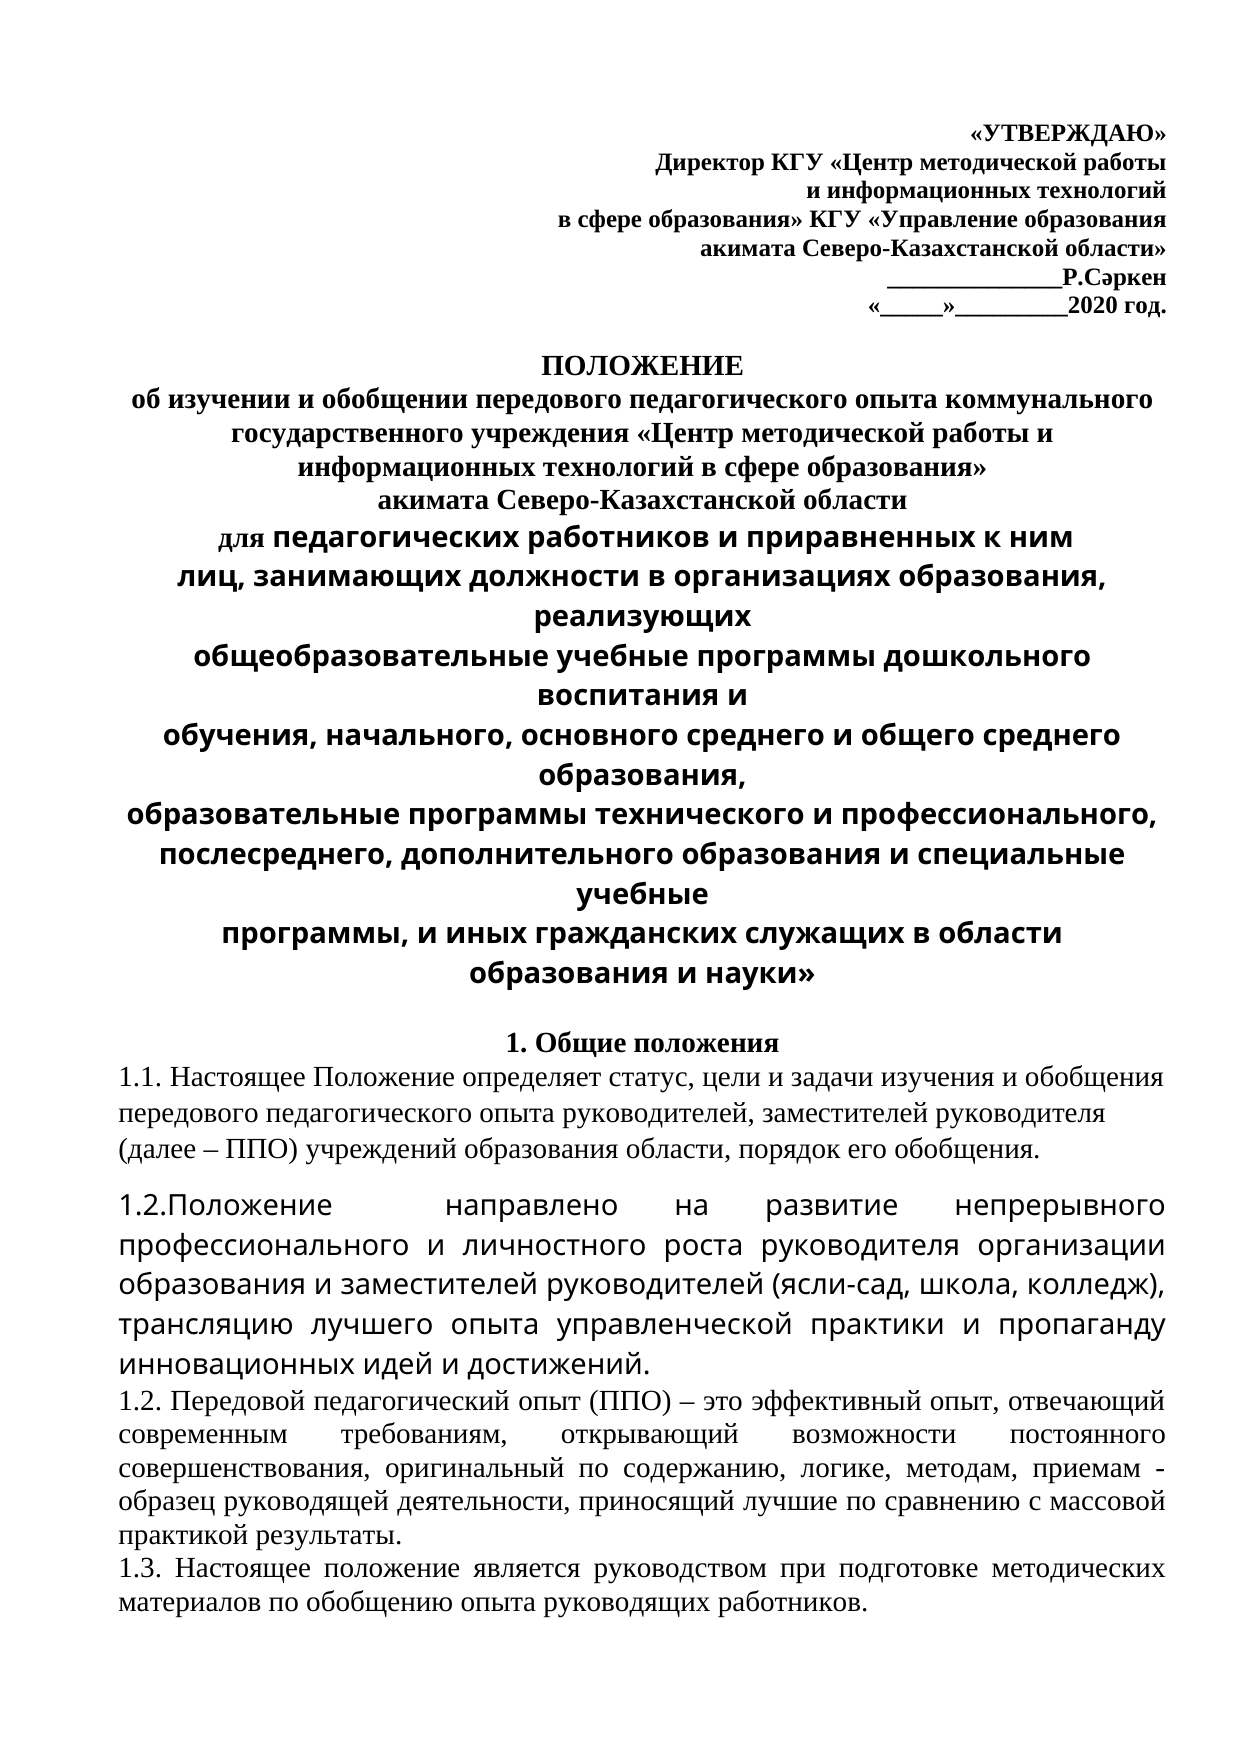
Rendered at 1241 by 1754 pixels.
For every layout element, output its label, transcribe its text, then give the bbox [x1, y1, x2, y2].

text 1.2. Передовой педагогический опыт (ППО) – это эффективный опыт, отвечающий современным требованиям, открывающий возможности постоянного совершенствования, оригинальный по содержанию, логике, методам, приемам - образец руководящей деятельности, приносящий лучшие по сравнению с массовой практикой результаты. [118, 1383, 1167, 1550]
text «_____»_________2020 год. [118, 291, 1167, 319]
text ПОЛОЖЕНИЕ [118, 348, 1167, 382]
text 1.3. Настоящее положение является руководством при подготовке методических материалов по обобщению опыта руководящих работников. [118, 1550, 1167, 1617]
text «УТВЕРЖДАЮ» [118, 118, 1167, 147]
list 1.1. Настоящее Положение определяет статус, цели и задачи изучения и обобщения передового педагогического опыта руководителей, заместителей руководителя (далее – ППО) учреждений образования области, порядок его обобщения. [118, 1059, 1167, 1165]
text акимата Северо-Казахстанской области» [118, 233, 1167, 262]
text 1.2.Положение направлено на развитие непрерывного профессионального и личностного роста руководителя организации образования и заместителей руководителей (ясли-сад, школа, колледж), трансляцию лучшего опыта управленческой практики и пропаганду инновационных идей и достижений. [118, 1184, 1167, 1383]
text и информационных технологий [118, 176, 1167, 204]
text 1. Общие положения [118, 1026, 1167, 1059]
text об изучении и обобщении передового педагогического опыта коммунального государственного учреждения «Центр методической работы и информационных технологий в сфере образования» [118, 382, 1167, 482]
text ______________Р.Сәркен [118, 262, 1167, 291]
text для педагогических работников и приравненных к ним лиц, занимающих должности в организациях образования, реализующих общеобразовательные учебные программы дошкольного воспитания и обучения, начального, основного среднего и общего среднего образования, образовательные программы технического и профессионального, послесреднего, дополнительного образования и специальные учебные программы, и иных гражданских служащих в области образования и науки» [118, 516, 1167, 992]
text в сфере образования» КГУ «Управление образования [118, 204, 1167, 233]
text Директор КГУ «Центр методической работы [118, 147, 1167, 176]
text акимата Северо-Казахстанской области [118, 482, 1167, 516]
